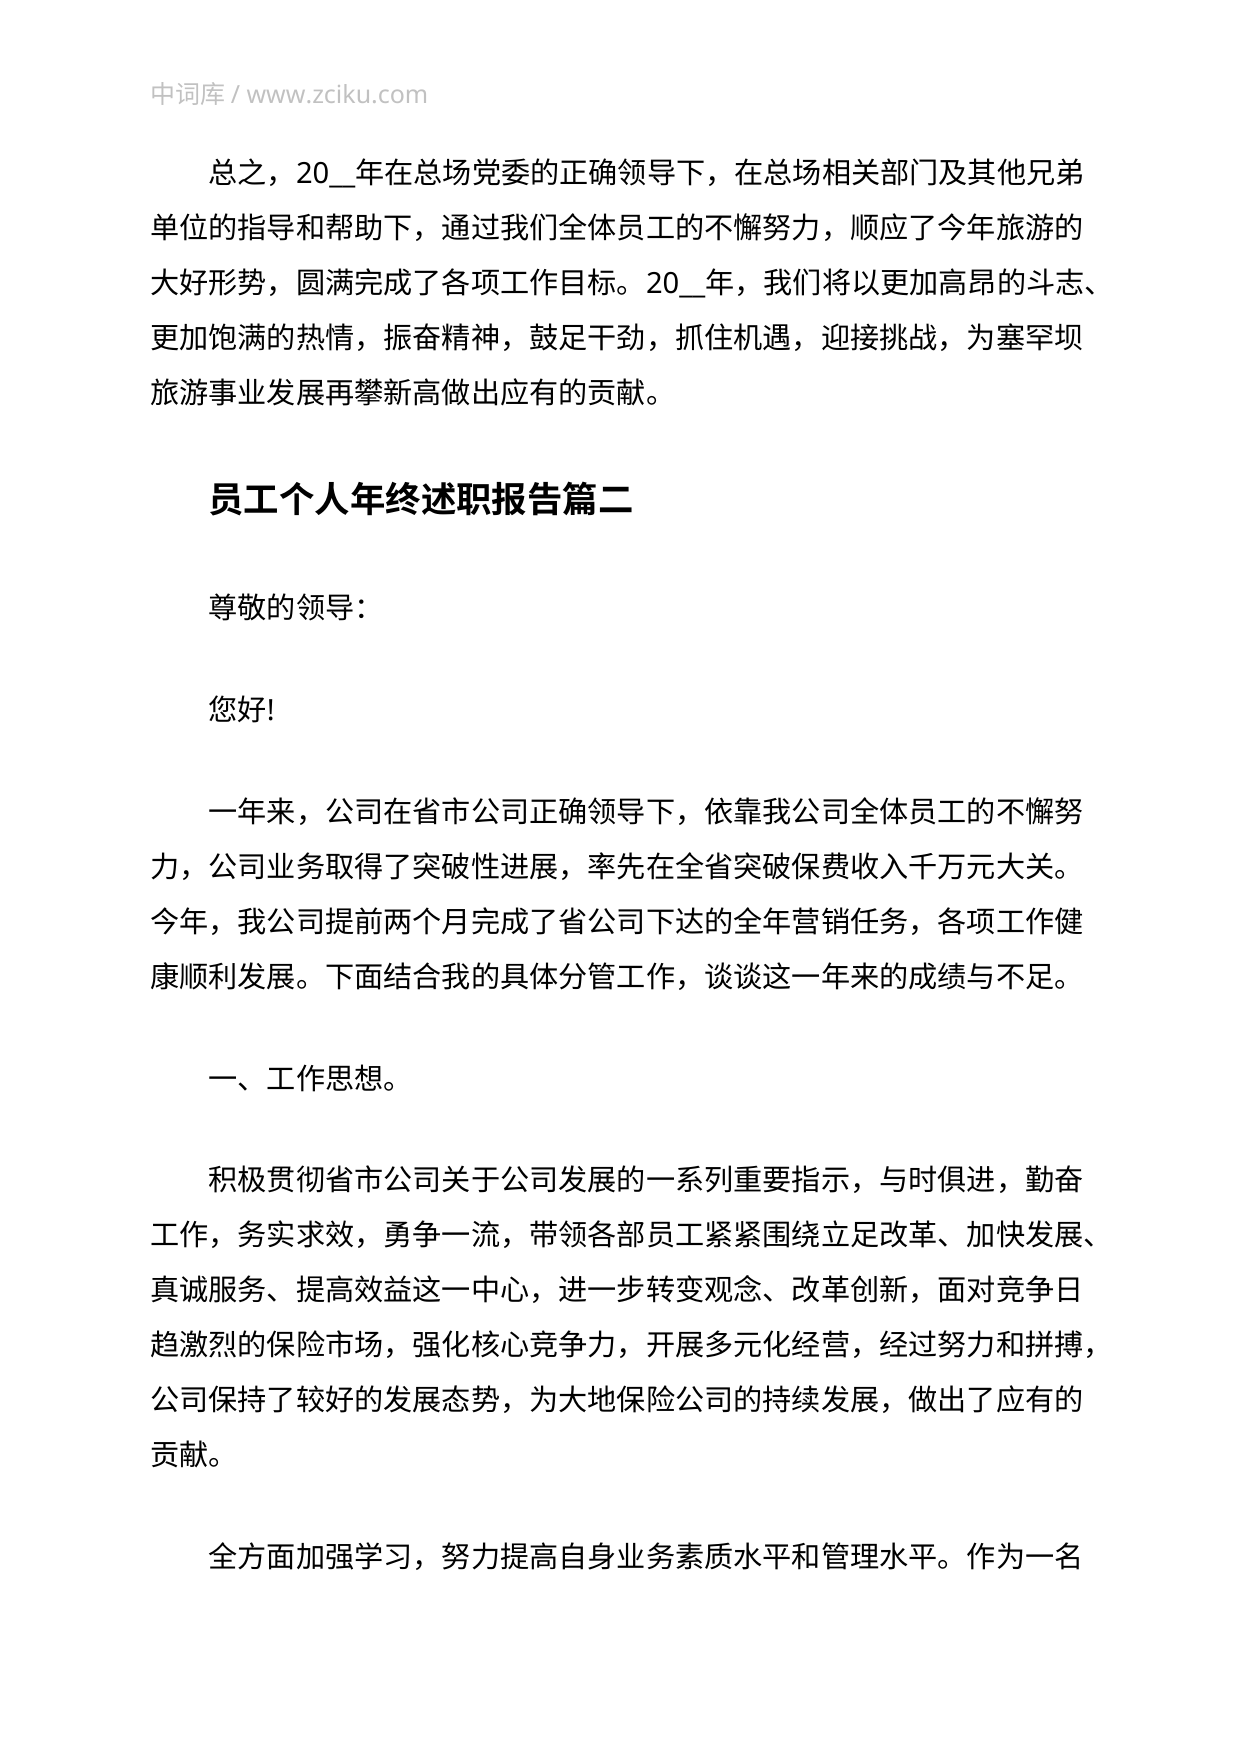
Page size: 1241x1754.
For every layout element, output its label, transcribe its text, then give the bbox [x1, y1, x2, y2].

text 一年来，公司在省市公司正确领导下，依靠我公司全体员工的不懈努力，公司业务取得了突破性进展，率先在全省突破保费收入千万元大关。今年，我公司提前两个月完成了省公司下达的全年营销任务，各项工作健康顺利发展。下面结合我的具体分管工作，谈谈这一年来的成绩与不足。 [150, 789, 1090, 996]
text 您好! [150, 687, 1090, 729]
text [150, 1533, 1090, 1576]
text 积极贯彻省市公司关于公司发展的一系列重要指示，与时俱进，勤奋工作，务实求效，勇争一流，带领各部员工紧紧围绕立足改革、加快发展、真诚服务、提高效益这一中心，进一步转变观念、改革创新，面对竞争日趋激烈的保险市场，强化核心竞争力，开展多元化经营，经过努力和拼搏，公司保持了较好的发展态势，为大地保险公司的持续发展，做出了应有的贡献。 [150, 1157, 1090, 1474]
text 员工个人年终述职报告篇二 [150, 472, 1090, 523]
text 一、工作思想。 [150, 1055, 1090, 1097]
text 总之，20__年在总场党委的正确领导下，在总场相关部门及其他兄弟单位的指导和帮助下，通过我们全体员工的不懈努力，顺应了今年旅游的大好形势，圆满完成了各项工作目标。20__年，我们将以更加高昂的斗志、更加饱满的热情，振奋精神，鼓足干劲，抓住机遇，迎接挑战，为塞罕坝旅游事业发展再攀新高做出应有的贡献。 [150, 150, 1090, 412]
text 尊敬的领导： [150, 585, 1090, 627]
